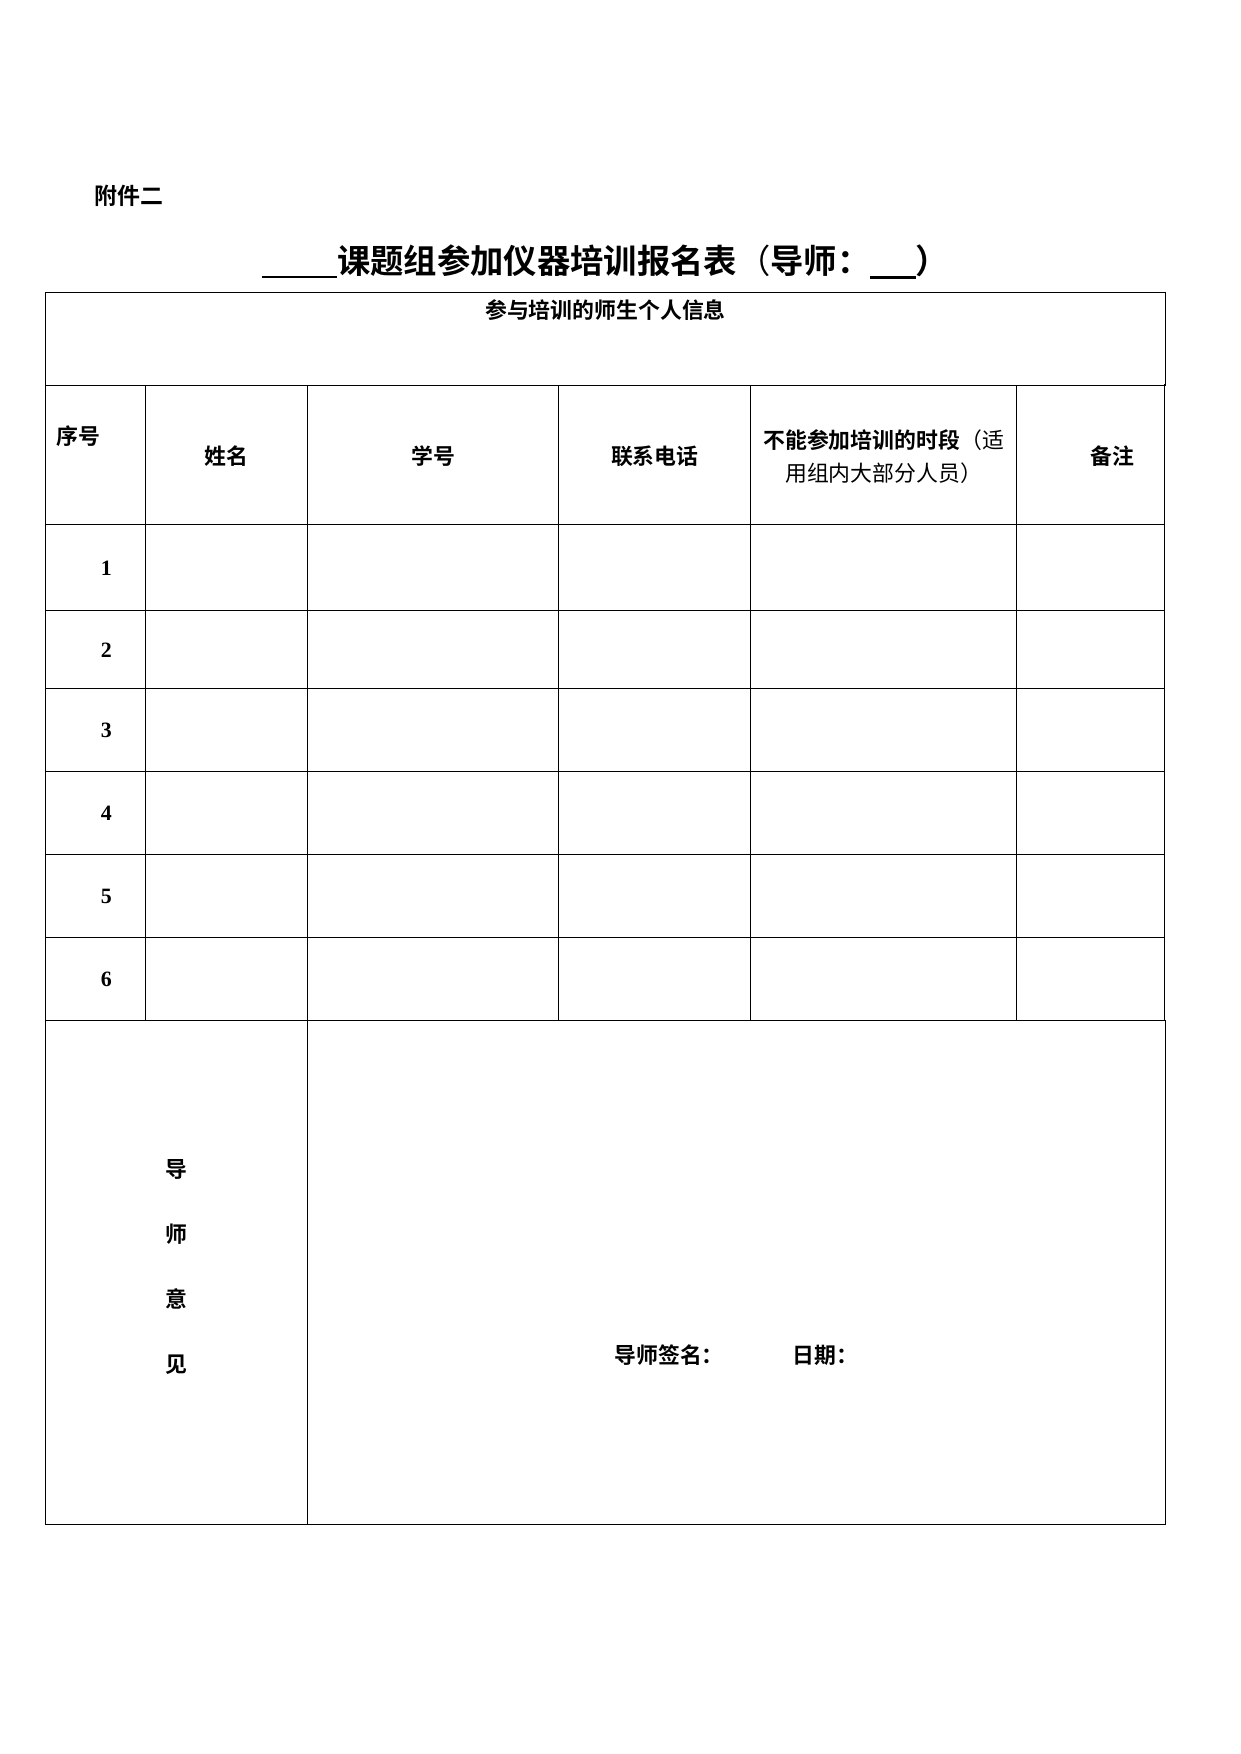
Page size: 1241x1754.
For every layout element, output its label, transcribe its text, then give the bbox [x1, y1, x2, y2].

table_cell [559, 525, 750, 610]
table_cell [308, 855, 558, 937]
table_cell [146, 525, 307, 610]
table_cell [751, 611, 1016, 688]
table_cell [308, 938, 558, 1020]
table_cell [308, 611, 558, 688]
table_cell [1017, 525, 1164, 610]
table_cell 学号 [308, 386, 558, 524]
table_cell 2 [46, 611, 145, 688]
table_cell [559, 611, 750, 688]
table_cell [559, 938, 750, 1020]
table_cell [146, 772, 307, 854]
table_cell [1017, 772, 1164, 854]
table_cell [1017, 938, 1164, 1020]
table_cell [308, 689, 558, 771]
table_cell [751, 689, 1016, 771]
table_cell [559, 772, 750, 854]
table_cell 6 [46, 938, 145, 1020]
table_cell 联系电话 [559, 386, 750, 524]
table_cell [751, 772, 1016, 854]
table_cell 3 [46, 689, 145, 771]
table_cell [751, 855, 1016, 937]
table_cell 导师签名： 日期： [308, 1021, 1165, 1524]
table_cell [146, 855, 307, 937]
table_cell [146, 689, 307, 771]
table_cell 备注 [1017, 386, 1164, 524]
table_cell 4 [46, 772, 145, 854]
table_cell [751, 525, 1016, 610]
table_cell [308, 525, 558, 610]
table_cell [751, 938, 1016, 1020]
table_cell [308, 772, 558, 854]
table_cell [1017, 689, 1164, 771]
table_cell 不能参加培训的时段（适用组内大部分人员） [751, 386, 1016, 524]
table_cell 1 [46, 525, 145, 610]
table_cell [1017, 855, 1164, 937]
table_cell 序号 [46, 386, 145, 524]
text 课题组参加仪器培训报名表（导师： ） [94, 227, 1116, 292]
table_cell 姓名 [146, 386, 307, 524]
table_cell [146, 938, 307, 1020]
table_cell [559, 689, 750, 771]
text 附件二 [94, 162, 1116, 227]
table_header 参与培训的师生个人信息 [46, 293, 1165, 385]
table_cell 5 [46, 855, 145, 937]
table_cell [1017, 611, 1164, 688]
table_cell 导 师 意 见 [46, 1021, 307, 1524]
table_cell [559, 855, 750, 937]
table_cell [146, 611, 307, 688]
